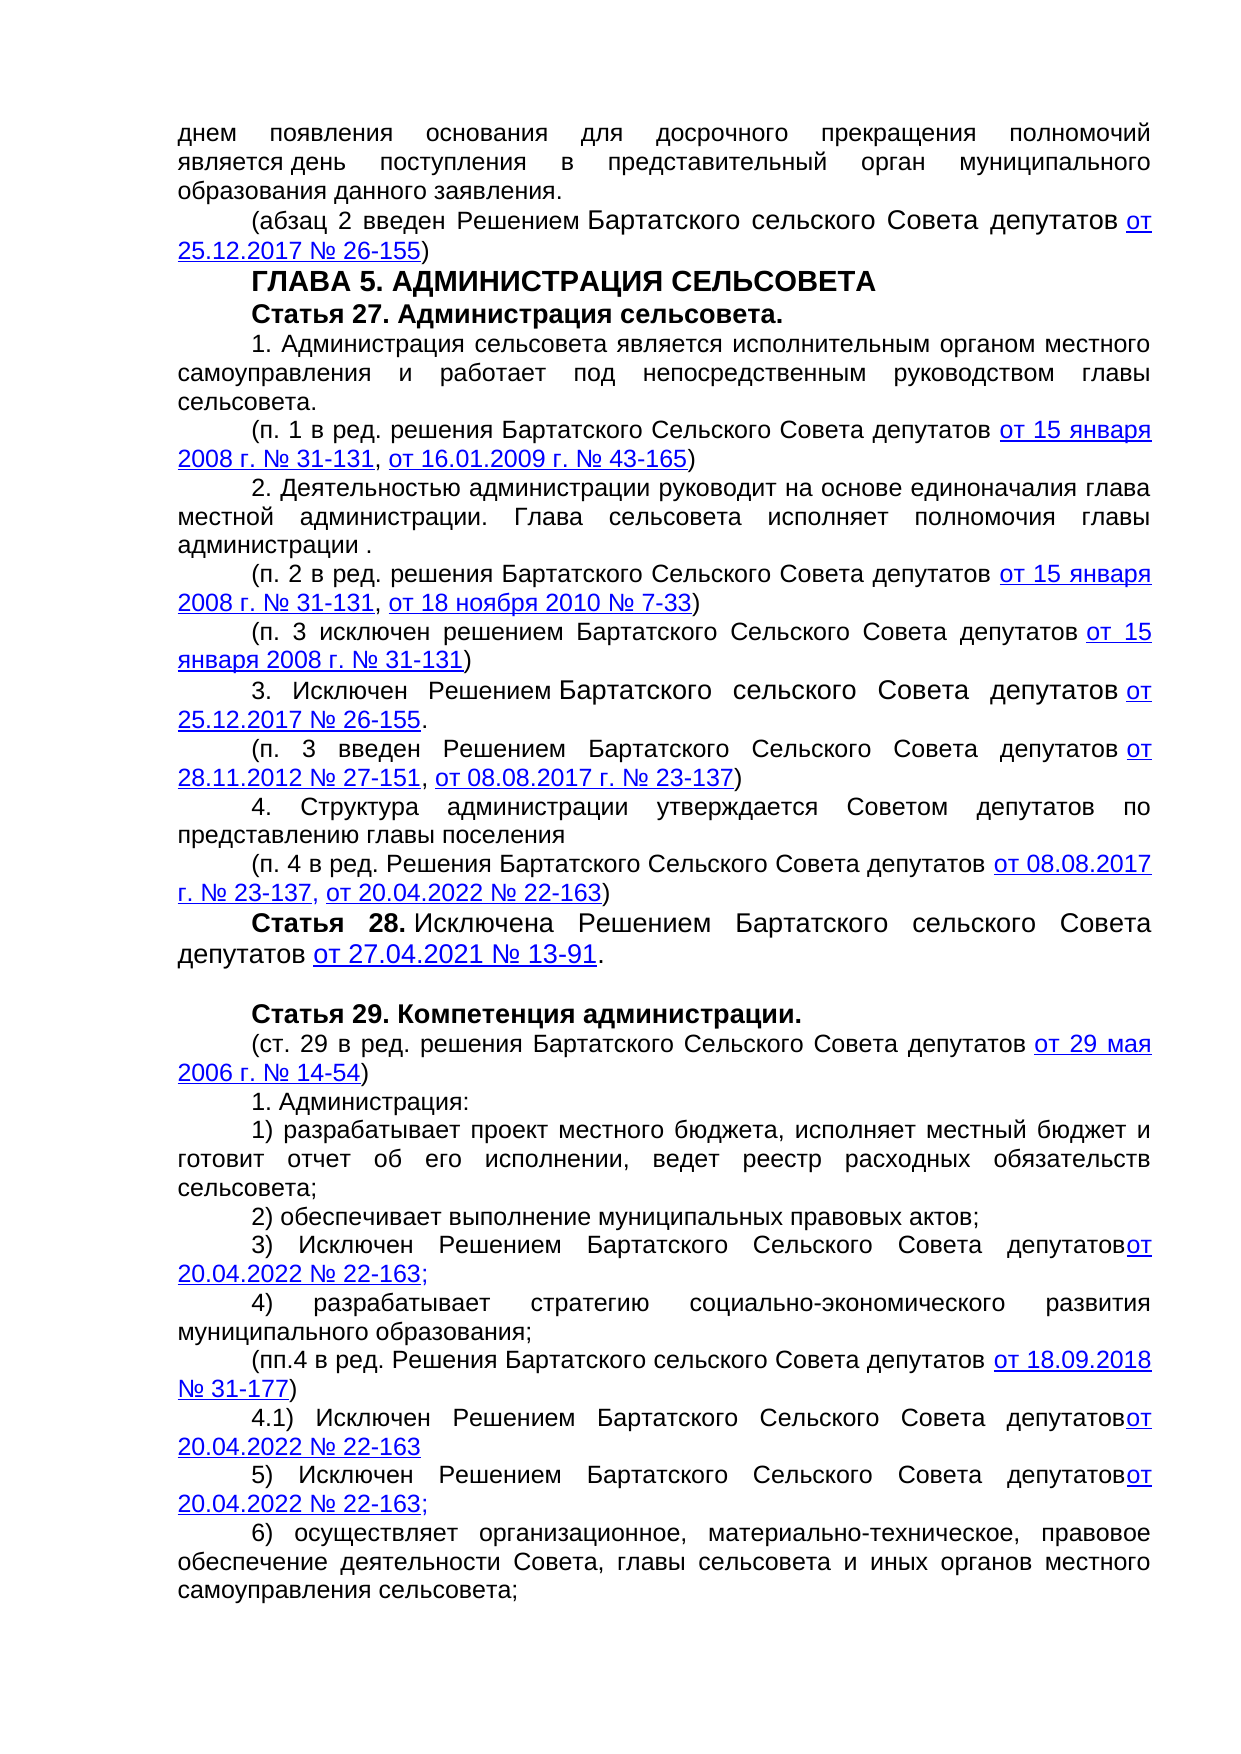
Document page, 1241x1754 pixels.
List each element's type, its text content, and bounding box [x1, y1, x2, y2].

text Статья 29. Компетенция администрации. [177, 998, 1152, 1029]
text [177, 118, 1152, 204]
text 1. Администрация сельсовета является исполнительным органом местного самоуправления и работает под непосредственным руководством главы сельсовета. [177, 329, 1152, 415]
text 6) осуществляет организационное, материально-техническое, правовое обеспечение деятельности Совета, главы сельсовета и иных органов местного самоуправления сельсовета; [177, 1518, 1152, 1604]
text Статья 28. Исключена Решением Бартатского сельского Совета депутатов от 27.04.2021 № 13-91. [177, 907, 1152, 969]
text ГЛАВА 5. АДМИНИСТРАЦИЯ СЕЛЬСОВЕТА [177, 264, 1152, 298]
text 1) разрабатывает проект местного бюджета, исполняет местный бюджет и готовит отчет об его исполнении, ведет реестр расходных обязательств сельсовета; [177, 1115, 1152, 1202]
text 4. Структура администрации утверждается Советом депутатов по представлению главы поселения [177, 792, 1152, 849]
text 3. Исключен Решением Бартатского сельского Совета депутатов от 25.12.2017 № 26-155. [177, 674, 1152, 734]
text (п. 4 в ред. Решения Бартатского Сельского Совета депутатов от 08.08.2017 г. № 23-137, от 20.04.2022 № 22-163) [177, 849, 1152, 907]
text 4.1) Исключен Решением Бартатского Сельского Совета депутатовот 20.04.2022 № 22-163 [177, 1403, 1152, 1460]
text (пп.4 в ред. Решения Бартатского сельского Совета депутатов от 18.09.2018 № 31-177) [177, 1345, 1152, 1403]
text 1. Администрация: [177, 1087, 1152, 1115]
text 3) Исключен Решением Бартатского Сельского Совета депутатовот 20.04.2022 № 22-163; [177, 1230, 1152, 1288]
text 5) Исключен Решением Бартатского Сельского Совета депутатовот 20.04.2022 № 22-163; [177, 1460, 1152, 1518]
text (п. 1 в ред. решения Бартатского Сельского Совета депутатов от 15 января 2008 г. № 31-131, от 16.01.2009 г. № 43-165) [177, 415, 1152, 473]
text 2. Деятельностью администрации руководит на основе единоначалия глава местной администрации. Глава сельсовета исполняет полномочия главы администрации . [177, 473, 1152, 559]
text 2) обеспечивает выполнение муниципальных правовых актов; [177, 1202, 1152, 1230]
text (ст. 29 в ред. решения Бартатского Сельского Совета депутатов от 29 мая 2006 г. № 14-54) [177, 1029, 1152, 1087]
text (п. 3 введен Решением Бартатского Сельского Совета депутатов от 28.11.2012 № 27-151, от 08.08.2017 г. № 23-137) [177, 734, 1152, 792]
text (п. 3 исключен решением Бартатского Сельского Совета депутатов от 15 января 2008 г. № 31-131) [177, 617, 1152, 674]
text Статья 27. Администрация сельсовета. [177, 298, 1152, 329]
text (п. 2 в ред. решения Бартатского Сельского Совета депутатов от 15 января 2008 г. № 31-131, от 18 ноября 2010 № 7-33) [177, 559, 1152, 617]
text 4) разрабатывает стратегию социально-экономического развития муниципального образования; [177, 1288, 1152, 1345]
text (абзац 2 введен Решением Бартатского сельского Совета депутатов от 25.12.2017 № 26-155) [177, 204, 1152, 264]
